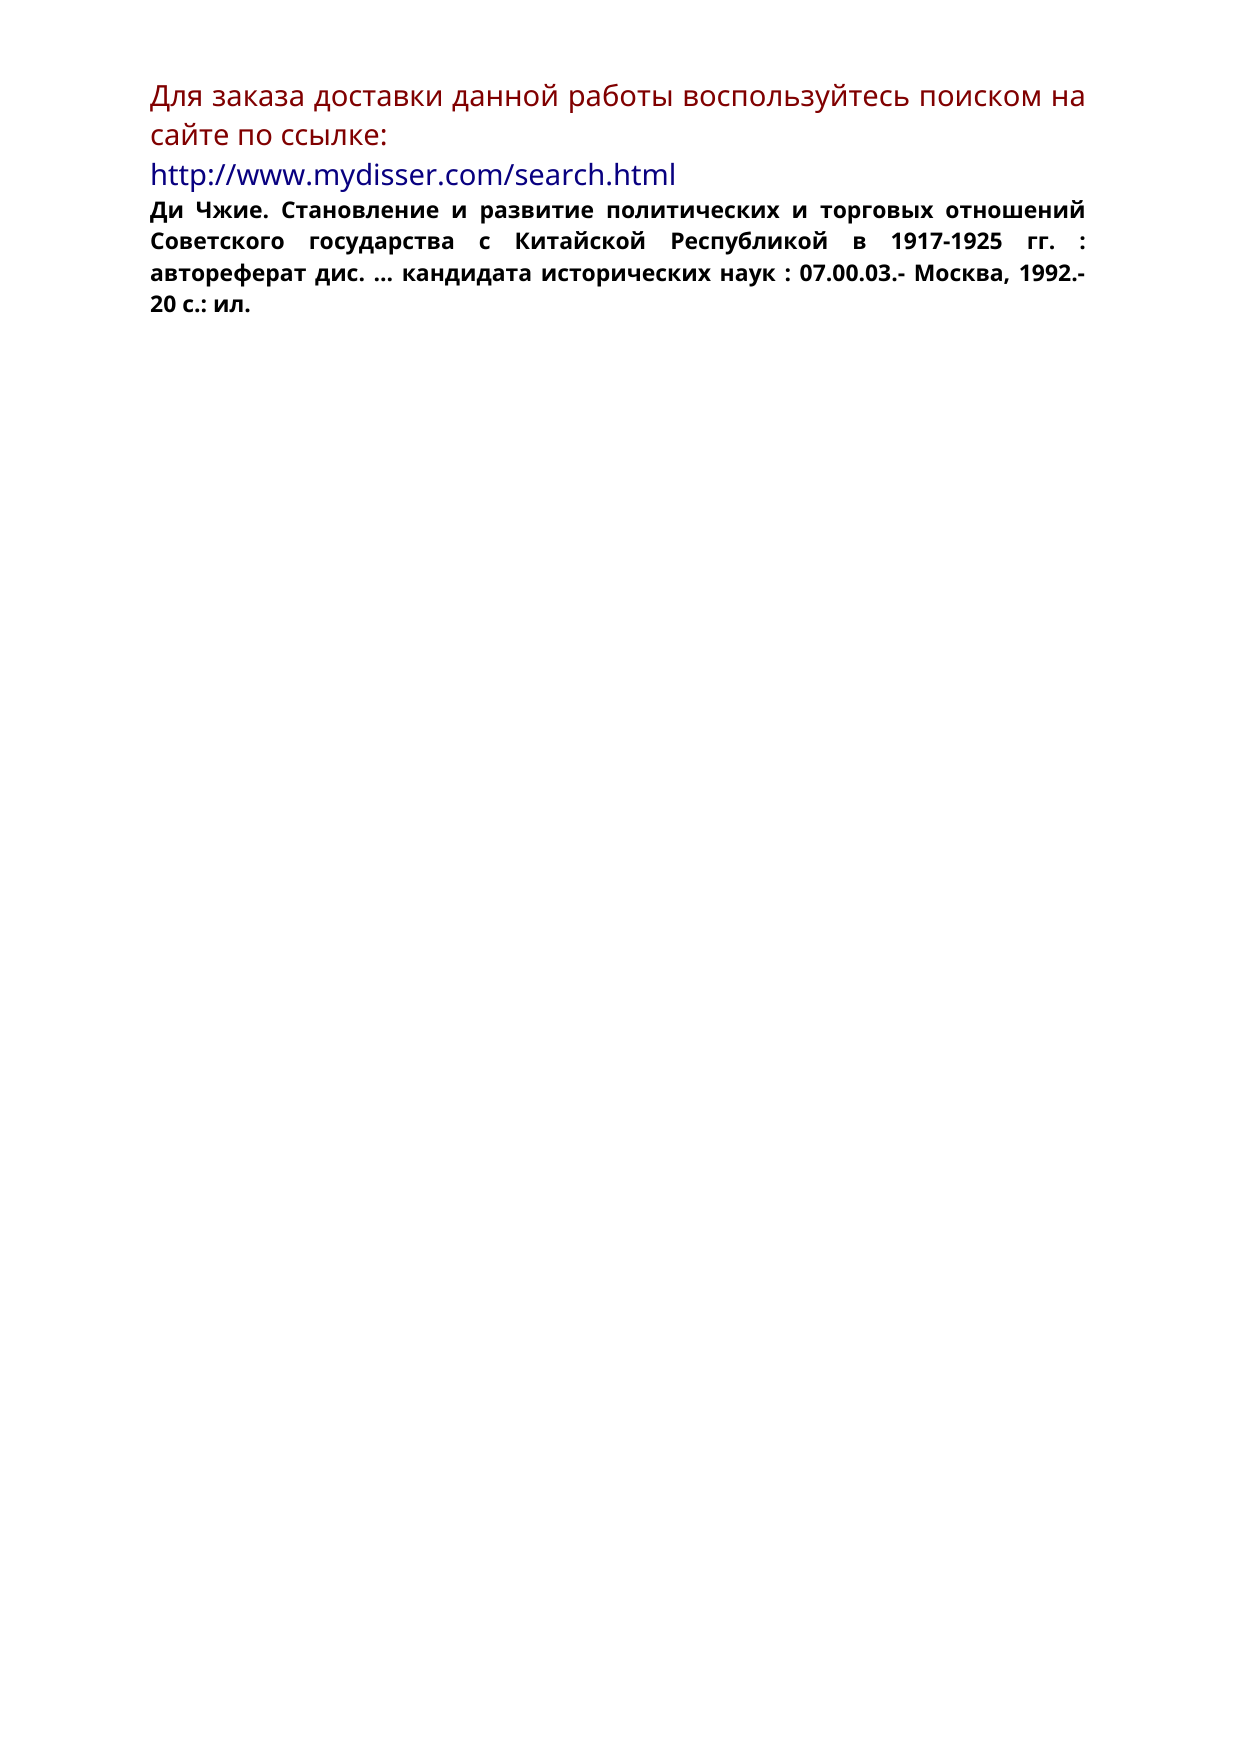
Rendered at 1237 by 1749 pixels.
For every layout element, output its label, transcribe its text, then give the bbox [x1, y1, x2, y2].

text Ди Чжие. Становление и развитие политических и торговых отношений Советского государства с Китайской Республикой в 1917-1925 гг. : автореферат дис. ... кандидата исторических наук : 07.00.03.- Москва, 1992.- 20 с.: ил. [150, 194, 1086, 319]
